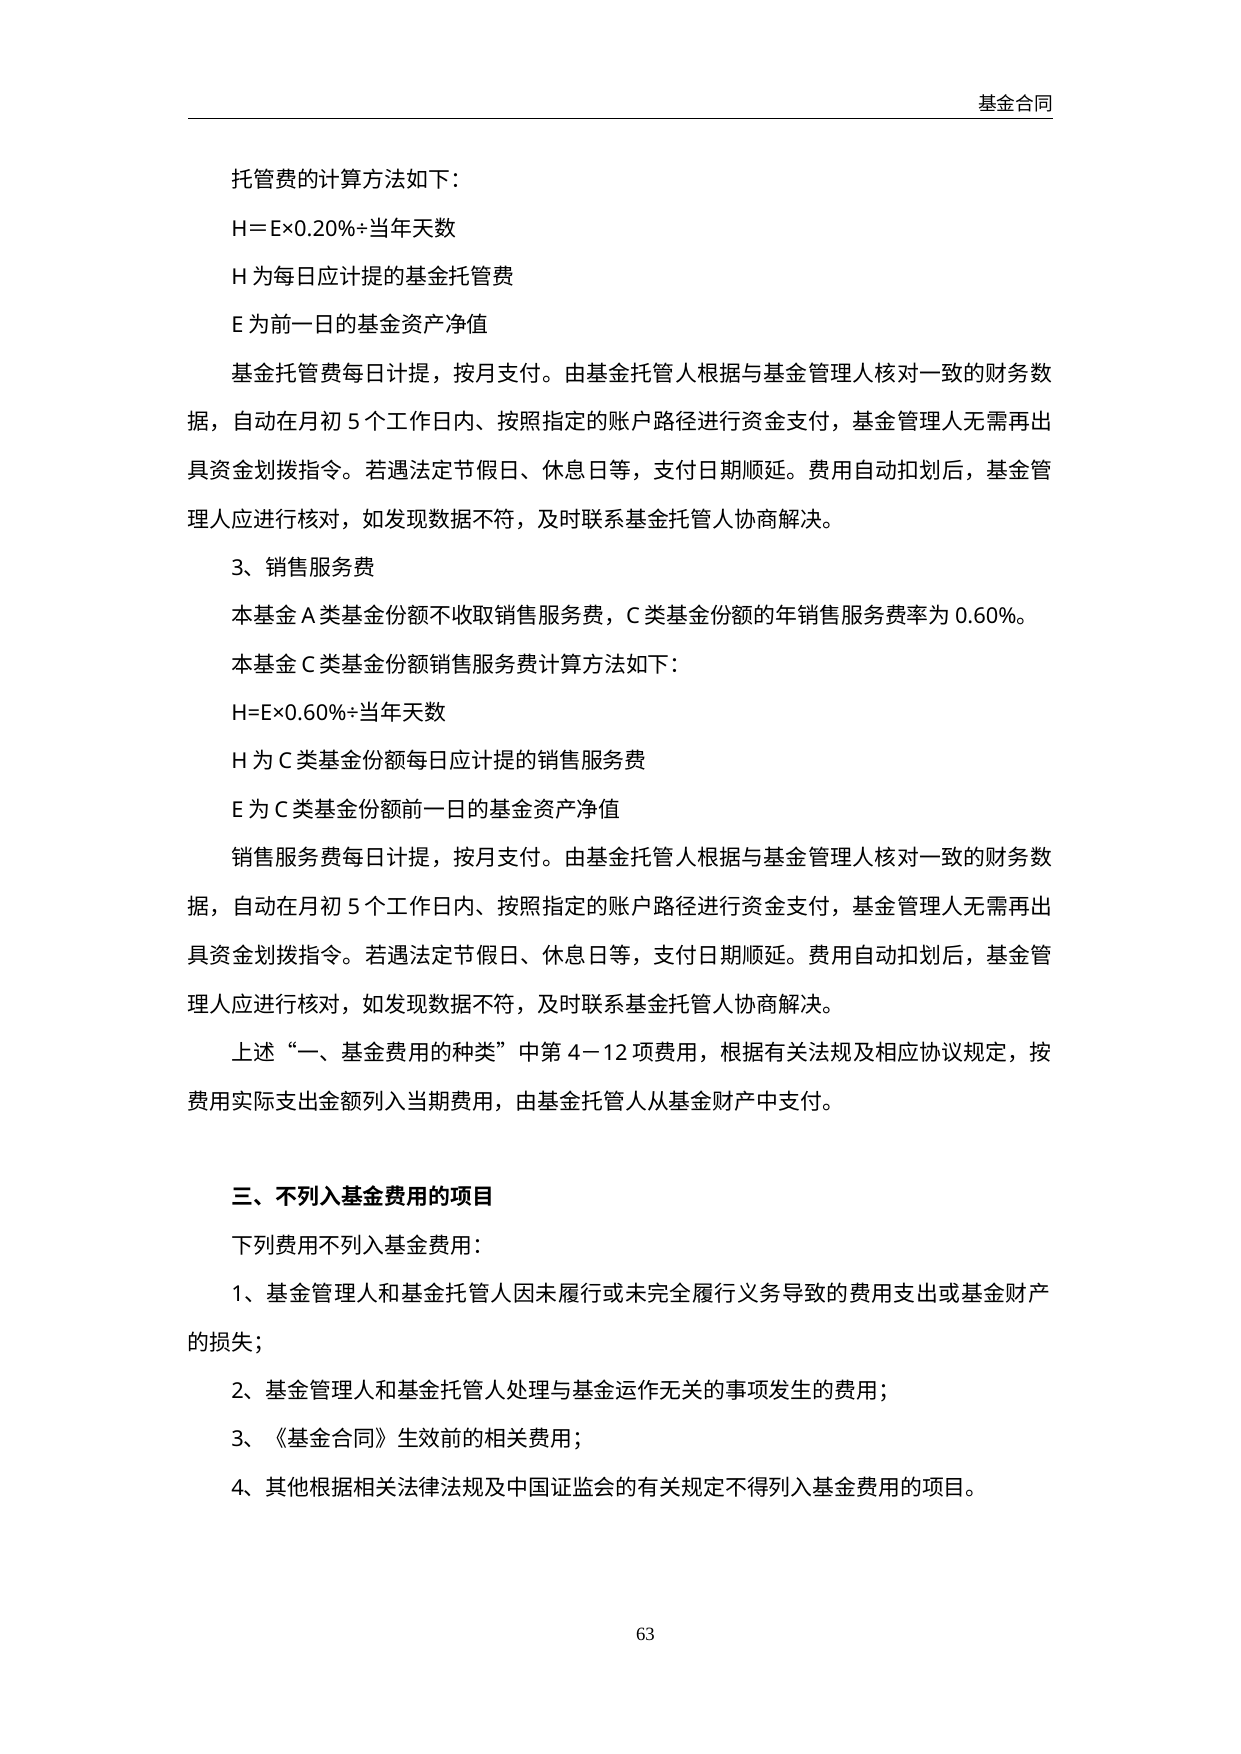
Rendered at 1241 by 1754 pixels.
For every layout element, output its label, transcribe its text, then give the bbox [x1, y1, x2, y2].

text 本基金C类基金份额销售服务费计算方法如下： [187, 647, 1053, 679]
text 托管费的计算方法如下： [187, 162, 1053, 194]
text H＝E×0.20%÷当年天数 [187, 210, 1053, 243]
text H为每日应计提的基金托管费 [187, 259, 1053, 291]
text 销售服务费每日计提，按月支付。由基金托管人根据与基金管理人核对一致的财务数据，自动在月初5个工作日内、按照指定的账户路径进行资金支付，基金管理人无需再出具资金划拨指令。若遇法定节假日、休息日等，支付日期顺延。费用自动扣划后，基金管理人应进行核对，如发现数据不符，及时联系基金托管人协商解决。 [187, 840, 1053, 1019]
text 2、基金管理人和基金托管人处理与基金运作无关的事项发生的费用； [187, 1373, 1053, 1405]
text 4、其他根据相关法律法规及中国证监会的有关规定不得列入基金费用的项目。 [187, 1469, 1053, 1502]
text 本基金A类基金份额不收取销售服务费，C类基金份额的年销售服务费率为0.60%。 [187, 598, 1053, 631]
text 1、基金管理人和基金托管人因未履行或未完全履行义务导致的费用支出或基金财产的损失； [187, 1276, 1053, 1357]
text E为C类基金份额前一日的基金资产净值 [187, 792, 1053, 824]
text E为前一日的基金资产净值 [187, 307, 1053, 339]
text 上述“一、基金费用的种类”中第4－12项费用，根据有关法规及相应协议规定，按费用实际支出金额列入当期费用，由基金托管人从基金财产中支付。 [187, 1034, 1053, 1116]
text H=E×0.60%÷当年天数 [187, 695, 1053, 727]
text 基金托管费每日计提，按月支付。由基金托管人根据与基金管理人核对一致的财务数据，自动在月初5个工作日内、按照指定的账户路径进行资金支付，基金管理人无需再出具资金划拨指令。若遇法定节假日、休息日等，支付日期顺延。费用自动扣划后，基金管理人应进行核对，如发现数据不符，及时联系基金托管人协商解决。 [187, 355, 1053, 534]
text 三、不列入基金费用的项目 [187, 1179, 1053, 1211]
text H为C类基金份额每日应计提的销售服务费 [187, 743, 1053, 776]
text 下列费用不列入基金费用： [187, 1227, 1053, 1260]
text 3、《基金合同》生效前的相关费用； [187, 1421, 1053, 1453]
text 3、销售服务费 [187, 550, 1053, 582]
